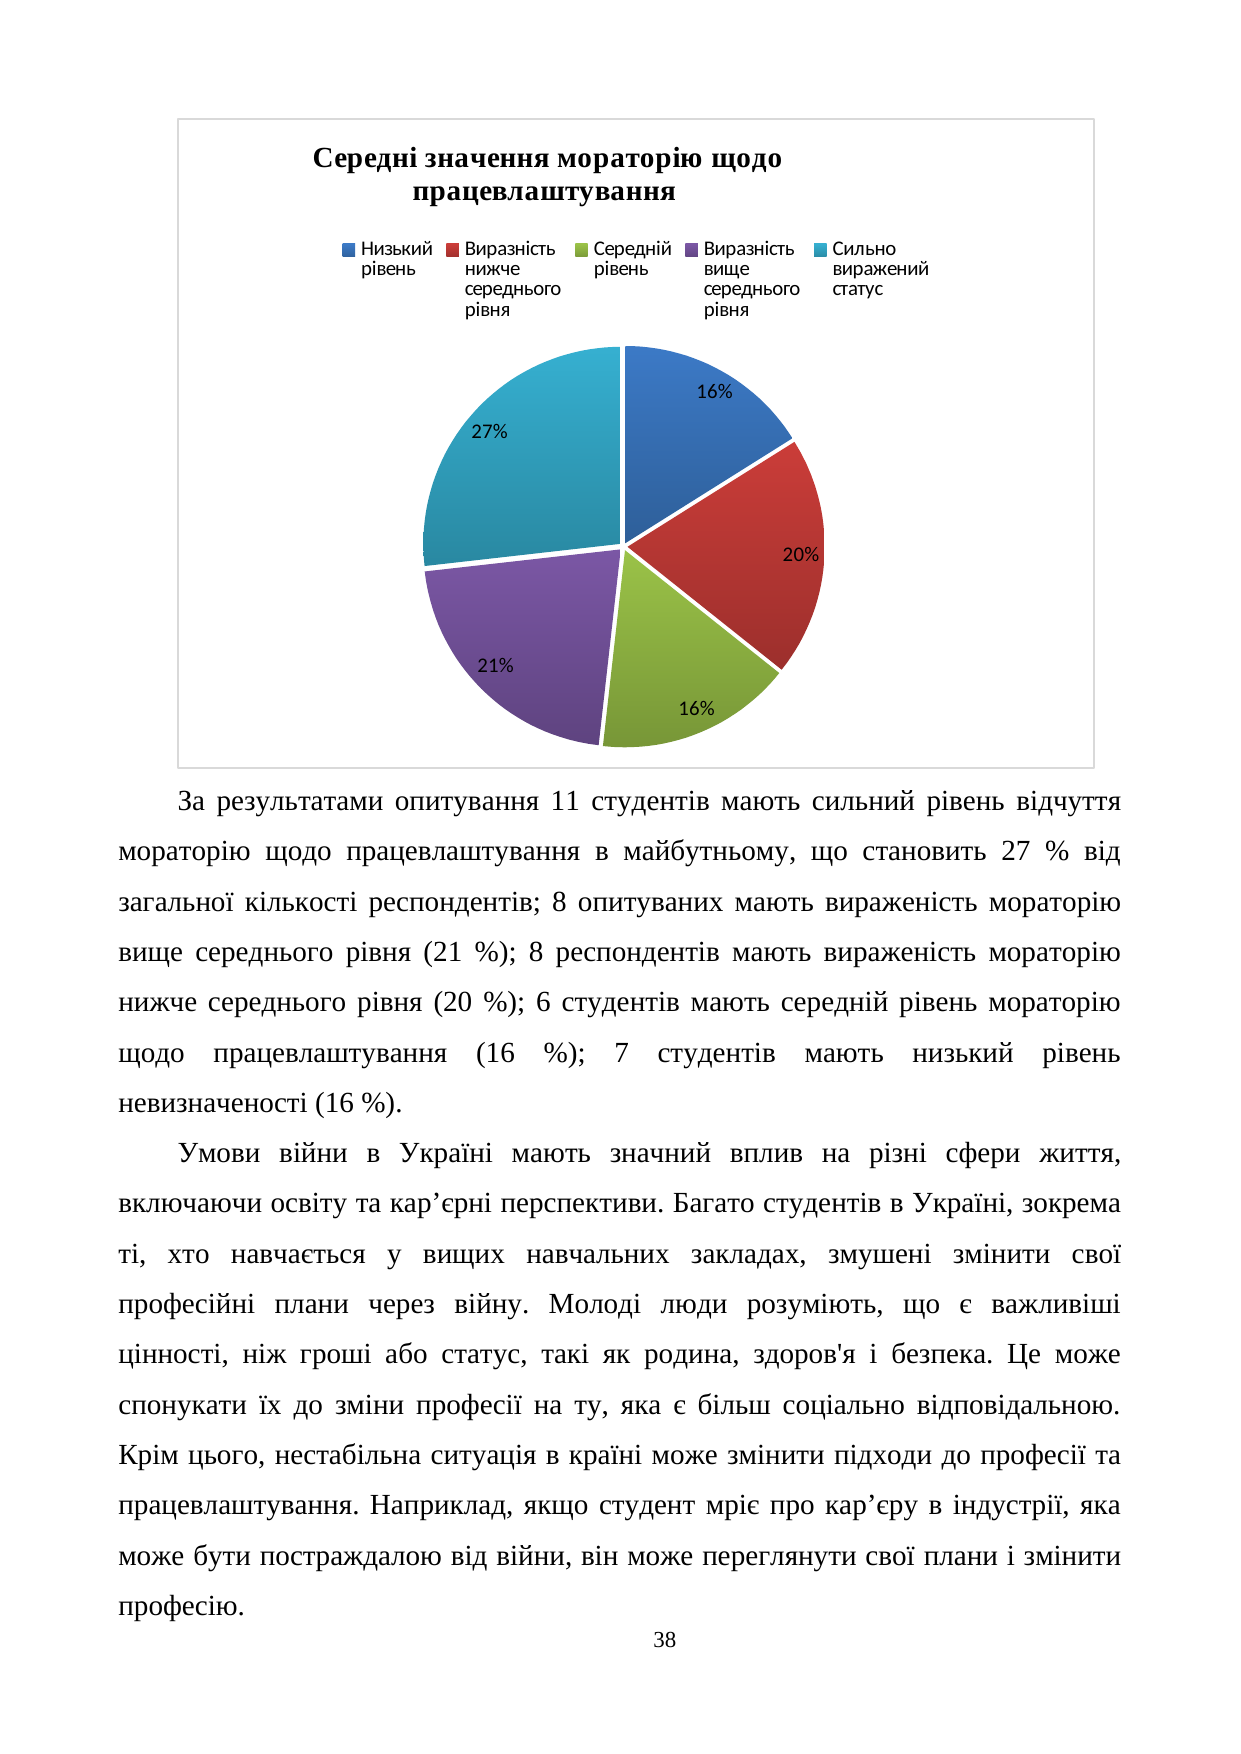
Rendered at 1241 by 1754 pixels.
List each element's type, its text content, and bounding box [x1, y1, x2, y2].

text Умови війни в Україні мають значний вплив на різні сфери життя, включаючи освіту та кар’єрні перспективи. Багато студентів в Україні, зокрема ті, хто навчається у вищих навчальних закладах, змушені змінити свої професійні плани через війну. Молоді люди розуміють, що є важливіші цінності, ніж гроші або статус, такі як родина, здоров'я і безпека. Це може спонукати їх до зміни професії на ту, яка є більш соціально відповідальною. Крім цього, нестабільна ситуація в країні може змінити підходи до професії та працевлаштування. Наприклад, якщо студент мріє про кар’єру в індустрії, яка може бути постраждалою від війни, він може переглянути свої плани і змінити професію. [118, 1135, 1122, 1622]
text За результатами опитування 11 студентів мають сильний рівень відчуття мораторію щодо працевлаштування в майбутньому, що становить 27 % від загальної кількості респондентів; 8 опитуваних мають вираженість мораторію вище середнього рівня (21 %); 8 респондентів мають вираженість мораторію нижче середнього рівня (20 %); 6 студентів мають середній рівень мораторію щодо працевлаштування (16 %); 7 студентів мають низький рівень невизначеності (16 %). [118, 783, 1122, 1118]
